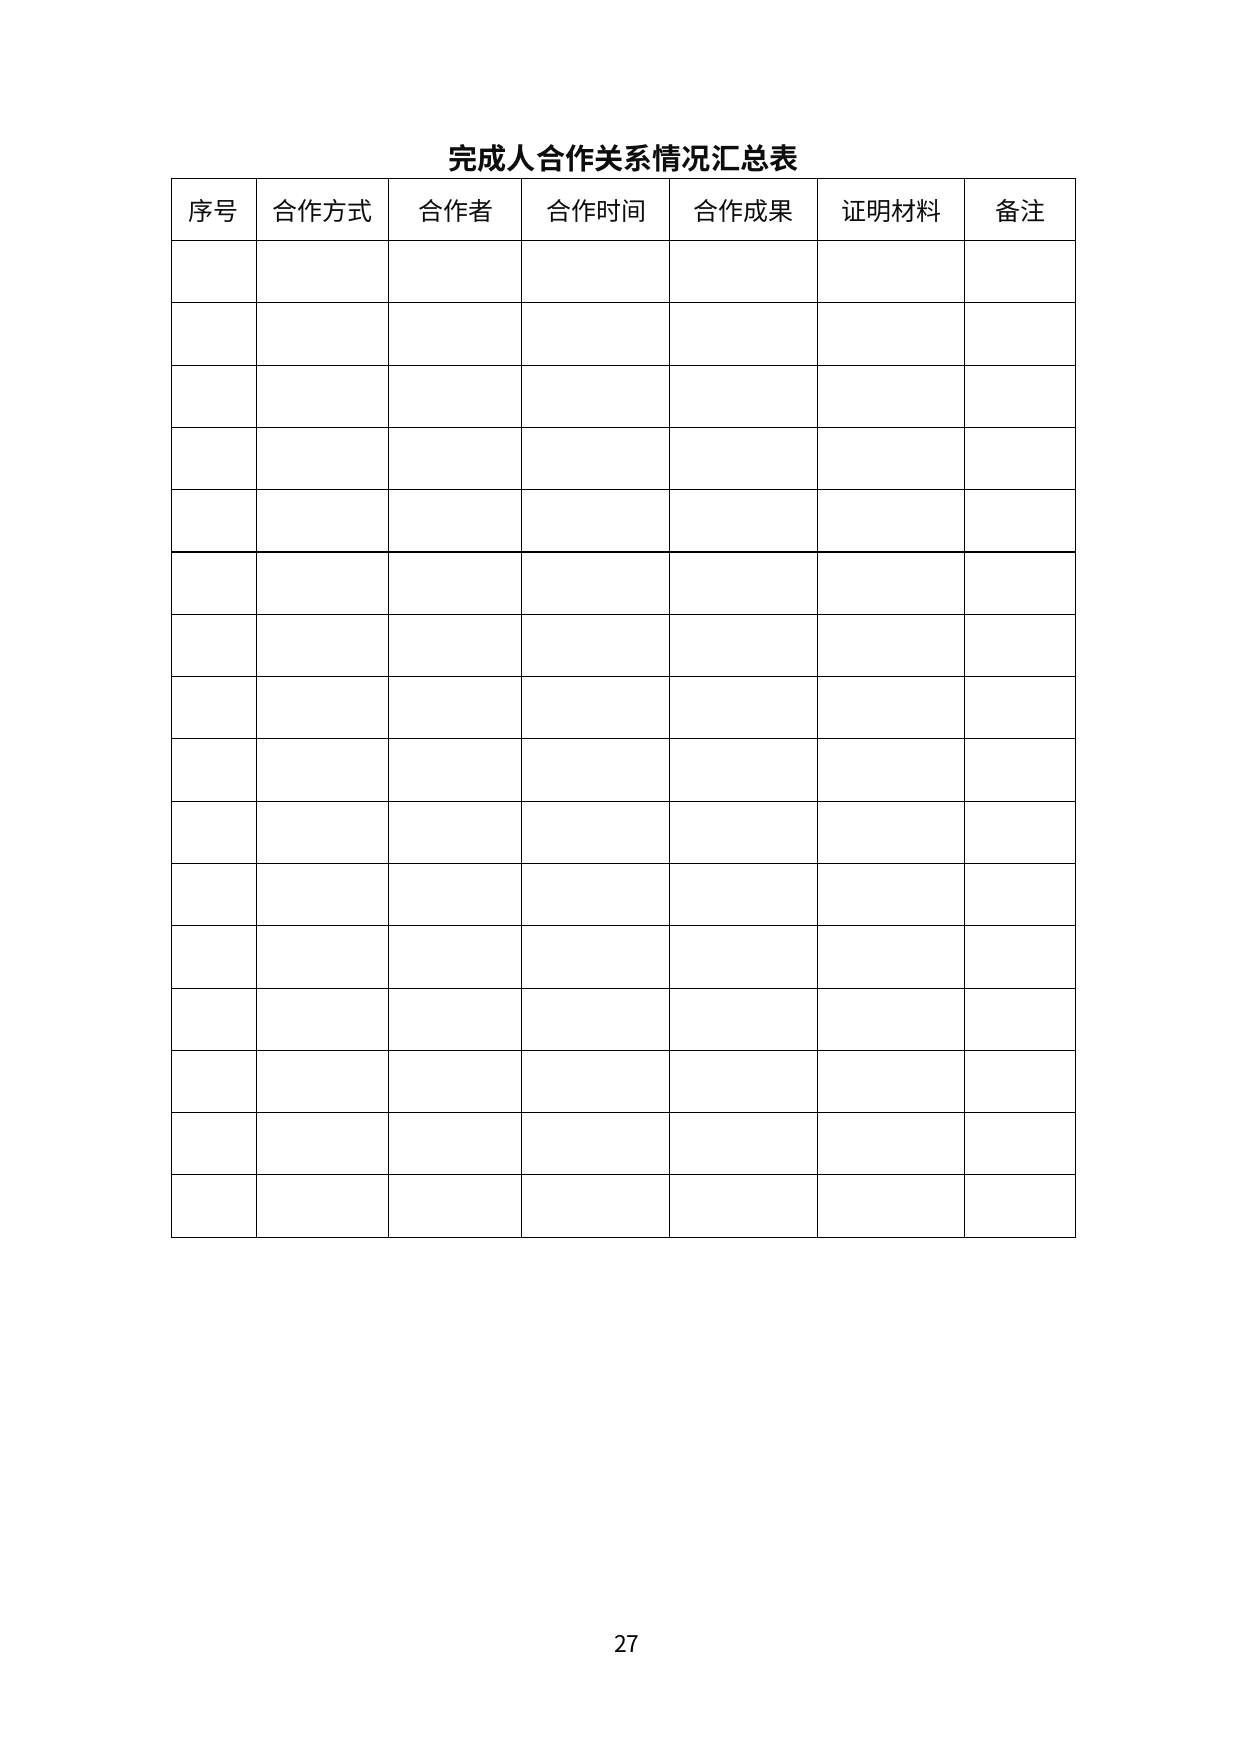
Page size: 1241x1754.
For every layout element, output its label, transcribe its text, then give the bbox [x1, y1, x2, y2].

text 完成人合作关系情况汇总表 [123, 135, 1123, 178]
table_cell [257, 1175, 388, 1237]
table_cell [389, 989, 521, 1050]
table_cell [522, 1175, 669, 1237]
table_cell [522, 864, 669, 925]
table_cell [257, 366, 388, 427]
table_cell [522, 490, 669, 551]
table_cell [522, 1113, 669, 1174]
table_cell [818, 1113, 964, 1174]
table_cell [670, 241, 817, 302]
table_cell [257, 553, 388, 614]
table_cell [522, 926, 669, 987]
table_cell [818, 864, 964, 925]
table_header 合作者 [389, 179, 521, 240]
table_cell [172, 428, 256, 489]
table_cell [818, 428, 964, 489]
table_cell [522, 989, 669, 1050]
table_cell [389, 428, 521, 489]
table_cell [172, 802, 256, 863]
table_header 合作成果 [670, 179, 817, 240]
table_cell [965, 490, 1075, 551]
table_cell [172, 553, 256, 614]
table_cell [389, 864, 521, 925]
table_cell [670, 615, 817, 676]
table_cell [172, 615, 256, 676]
table_cell [818, 802, 964, 863]
table_cell [389, 1051, 521, 1112]
table_cell [172, 366, 256, 427]
table_cell [670, 1113, 817, 1174]
table_cell [818, 926, 964, 987]
table_cell [965, 553, 1075, 614]
table_cell [172, 303, 256, 364]
table_cell [818, 553, 964, 614]
table_cell [818, 739, 964, 801]
table_cell [257, 1051, 388, 1112]
table_cell [818, 1175, 964, 1237]
table_cell [257, 490, 388, 551]
table_cell [965, 802, 1075, 863]
table_header 合作方式 [257, 179, 388, 240]
table_cell [257, 1113, 388, 1174]
table_header 序号 [172, 179, 256, 240]
table_cell [522, 428, 669, 489]
table_cell [172, 926, 256, 987]
table_cell [818, 615, 964, 676]
table_cell [670, 802, 817, 863]
table_header 证明材料 [818, 179, 964, 240]
table_cell [389, 615, 521, 676]
table_cell [818, 366, 964, 427]
table_header 合作时间 [522, 179, 669, 240]
table_cell [522, 1051, 669, 1112]
table_cell [670, 677, 817, 738]
table_cell [965, 739, 1075, 801]
table_cell [965, 303, 1075, 364]
table_cell [389, 241, 521, 302]
table_cell [670, 864, 817, 925]
table_cell [172, 864, 256, 925]
table_cell [389, 926, 521, 987]
table_cell [670, 490, 817, 551]
table_cell [818, 1051, 964, 1112]
table_cell [257, 428, 388, 489]
table_cell [522, 241, 669, 302]
table_cell [172, 677, 256, 738]
table_cell [965, 864, 1075, 925]
table_cell [172, 241, 256, 302]
table_cell [389, 802, 521, 863]
table_cell [965, 241, 1075, 302]
table_cell [670, 739, 817, 801]
table_cell [389, 490, 521, 551]
table_cell [965, 1175, 1075, 1237]
table_cell [389, 739, 521, 801]
table_cell [257, 615, 388, 676]
table_cell [389, 303, 521, 364]
table_cell [172, 1051, 256, 1112]
table_cell [389, 1113, 521, 1174]
table_cell [257, 989, 388, 1050]
table_cell [257, 864, 388, 925]
table_cell [670, 989, 817, 1050]
table_cell [257, 241, 388, 302]
table_header 备注 [965, 179, 1075, 240]
table_cell [670, 1175, 817, 1237]
table_cell [257, 677, 388, 738]
table_cell [522, 615, 669, 676]
table_cell [965, 677, 1075, 738]
table_cell [965, 366, 1075, 427]
table_cell [965, 428, 1075, 489]
table_cell [522, 802, 669, 863]
table_cell [389, 677, 521, 738]
table_cell [818, 989, 964, 1050]
table_cell [522, 677, 669, 738]
table_cell [670, 926, 817, 987]
table_cell [670, 428, 817, 489]
table_cell [522, 739, 669, 801]
table_cell [818, 241, 964, 302]
table_cell [257, 926, 388, 987]
table_cell [389, 1175, 521, 1237]
table_cell [670, 303, 817, 364]
table_cell [172, 1113, 256, 1174]
table_cell [818, 490, 964, 551]
table_cell [172, 739, 256, 801]
table_cell [670, 1051, 817, 1112]
table_cell [257, 802, 388, 863]
table_cell [389, 553, 521, 614]
table_cell [257, 303, 388, 364]
table_cell [522, 366, 669, 427]
table_cell [965, 1113, 1075, 1174]
table_cell [172, 989, 256, 1050]
table_cell [818, 677, 964, 738]
table_cell [389, 366, 521, 427]
table_cell [522, 553, 669, 614]
table_cell [522, 303, 669, 364]
table_cell [670, 366, 817, 427]
table_cell [965, 1051, 1075, 1112]
table_cell [818, 303, 964, 364]
table_cell [965, 926, 1075, 987]
table_cell [670, 553, 817, 614]
table_cell [172, 1175, 256, 1237]
table_cell [965, 989, 1075, 1050]
table_cell [257, 739, 388, 801]
table_cell [172, 490, 256, 551]
table_cell [965, 615, 1075, 676]
